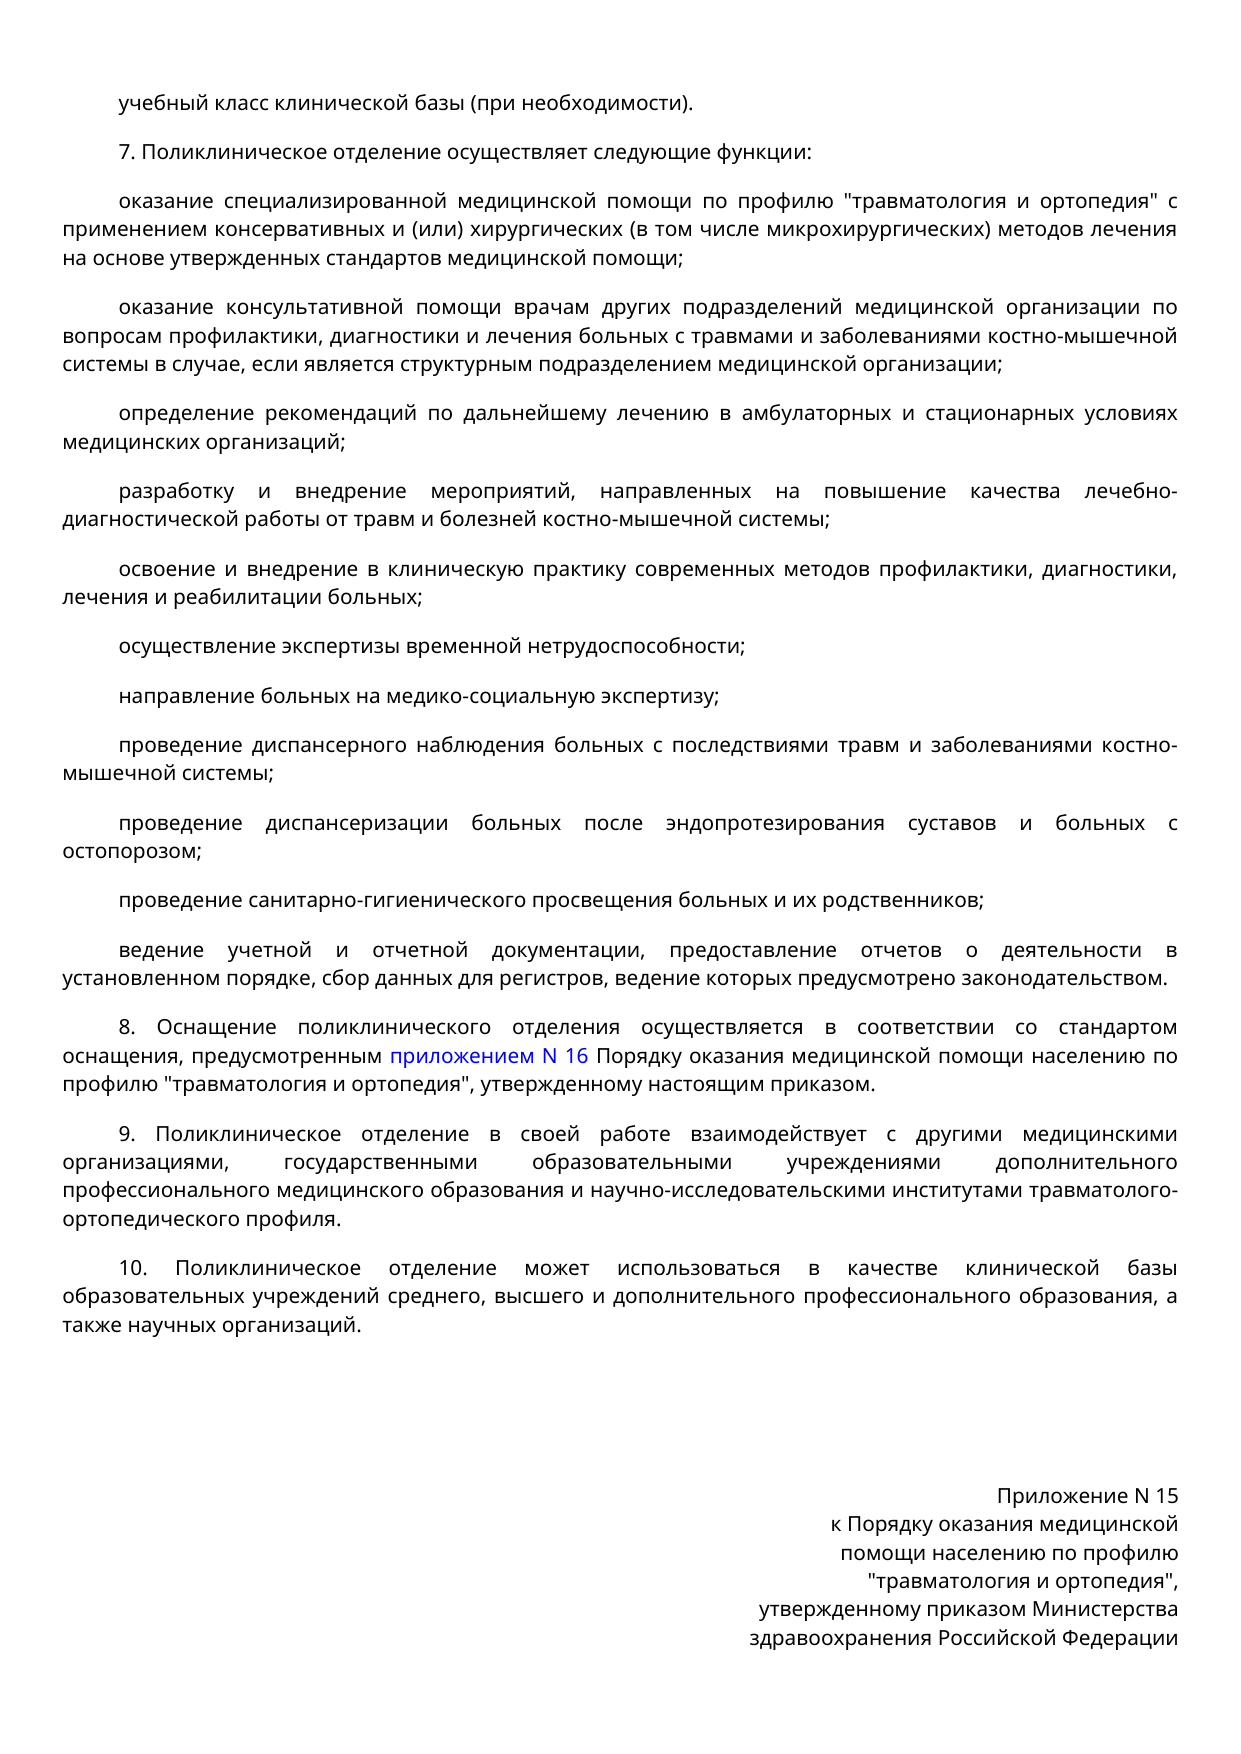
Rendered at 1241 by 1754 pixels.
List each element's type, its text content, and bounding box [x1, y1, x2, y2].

text направление больных на медико-социальную экспертизу; [62, 681, 1179, 709]
text ведение учетной и отчетной документации, предоставление отчетов о деятельности в установленном порядке, сбор данных для регистров, ведение которых предусмотрено законодательством. [62, 935, 1179, 992]
text утвержденному приказом Министерства [62, 1594, 1179, 1623]
text осуществление экспертизы временной нетрудоспособности; [62, 632, 1179, 660]
text 8. Оснащение поликлинического отделения осуществляется в соответствии со стандартом оснащения, предусмотренным приложением N 16 Порядку оказания медицинской помощи населению по профилю "травматология и ортопедия", утвержденному настоящим приказом. [62, 1012, 1179, 1098]
text оказание специализированной медицинской помощи по профилю "травматология и ортопедия" с применением консервативных и (или) хирургических (в том числе микрохирургических) методов лечения на основе утвержденных стандартов медицинской помощи; [62, 186, 1179, 271]
text разработку и внедрение мероприятий, направленных на повышение качества лечебно-диагностической работы от травм и болезней костно-мышечной системы; [62, 476, 1179, 533]
text учебный класс клинической базы (при необходимости). [62, 88, 1179, 116]
text помощи населению по профилю [62, 1538, 1179, 1566]
text 7. Поликлиническое отделение осуществляет следующие функции: [62, 137, 1179, 165]
text здравоохранения Российской Федерации [62, 1623, 1179, 1651]
text освоение и внедрение в клиническую практику современных методов профилактики, диагностики, лечения и реабилитации больных; [62, 554, 1179, 611]
text 10. Поликлиническое отделение может использоваться в качестве клинической базы образовательных учреждений среднего, высшего и дополнительного профессионального образования, а также научных организаций. [62, 1253, 1179, 1338]
text оказание консультативной помощи врачам других подразделений медицинской организации по вопросам профилактики, диагностики и лечения больных с травмами и заболеваниями костно-мышечной системы в случае, если является структурным подразделением медицинской организации; [62, 292, 1179, 378]
text 9. Поликлиническое отделение в своей работе взаимодействует с другими медицинскими организациями, государственными образовательными учреждениями дополнительного профессионального медицинского образования и научно-исследовательскими институтами травматолого-ортопедического профиля. [62, 1119, 1179, 1232]
text "травматология и ортопедия", [62, 1566, 1179, 1594]
text проведение диспансеризации больных после эндопротезирования суставов и больных с остопорозом; [62, 808, 1179, 865]
text определение рекомендаций по дальнейшему лечению в амбулаторных и стационарных условиях медицинских организаций; [62, 398, 1179, 455]
text проведение санитарно-гигиенического просвещения больных и их родственников; [62, 886, 1179, 914]
text к Порядку оказания медицинской [62, 1509, 1179, 1538]
text проведение диспансерного наблюдения больных с последствиями травм и заболеваниями костно-мышечной системы; [62, 730, 1179, 787]
text Приложение N 15 [62, 1481, 1179, 1509]
